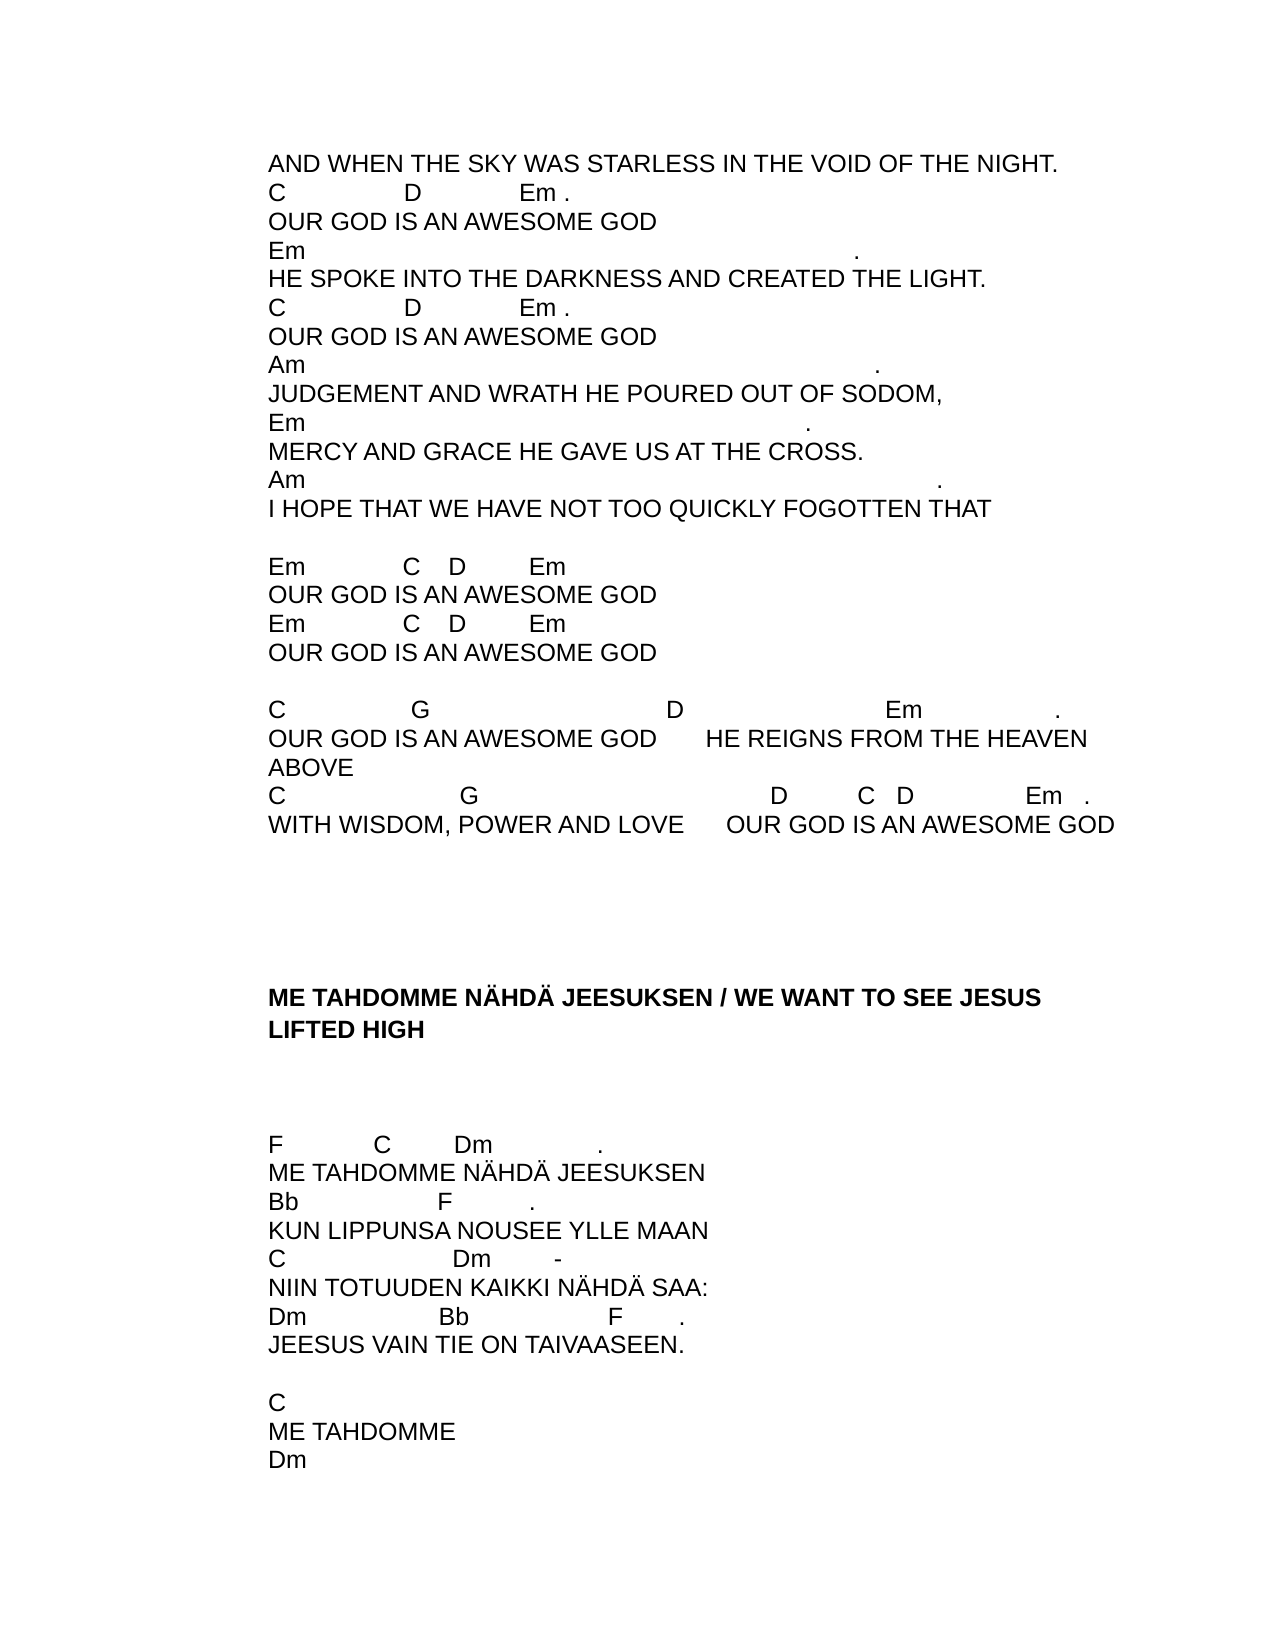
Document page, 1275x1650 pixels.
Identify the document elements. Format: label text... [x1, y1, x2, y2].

text C D Em . [268, 179, 1125, 207]
text Em C D Em [268, 609, 1125, 638]
text F C Dm . [268, 1130, 1125, 1159]
text Bb F . [268, 1188, 1125, 1216]
text C D Em . [268, 293, 1125, 322]
text WITH WISDOM, POWER AND LOVE OUR GOD IS AN AWESOME GOD [268, 811, 1125, 839]
text Em C D Em [268, 552, 1125, 581]
text HE SPOKE INTO THE DARKNESS AND CREATED THE LIGHT. [268, 265, 1125, 293]
text JEESUS VAIN TIE ON TAIVAASEEN. [268, 1331, 1125, 1360]
text OUR GOD IS AN AWESOME GOD [268, 322, 1125, 351]
text ME TAHDOMME NÄHDÄ JEESUKSEN / WE WANT TO SEE JESUS LIFTED HIGH [268, 981, 1125, 1045]
text KUN LIPPUNSA NOUSEE YLLE MAAN [268, 1216, 1125, 1245]
text OUR GOD IS AN AWESOME GOD [268, 638, 1125, 667]
text C G D C D Em . [268, 782, 1125, 811]
text AND WHEN THE SKY WAS STARLESS IN THE VOID OF THE NIGHT. [268, 150, 1125, 179]
text Am . [268, 351, 1125, 379]
text NIIN TOTUUDEN KAIKKI NÄHDÄ SAA: [268, 1274, 1125, 1302]
text JUDGEMENT AND WRATH HE POURED OUT OF SODOM, [268, 379, 1125, 408]
text C G D Em . [268, 696, 1125, 724]
text C [268, 1388, 1125, 1417]
text Em . [268, 236, 1125, 265]
text OUR GOD IS AN AWESOME GOD [268, 207, 1125, 236]
text Am . [268, 466, 1125, 494]
text Em . [268, 408, 1125, 437]
text Dm Bb F . [268, 1302, 1125, 1331]
text OUR GOD IS AN AWESOME GOD [268, 581, 1125, 609]
text ME TAHDOMME [268, 1417, 1125, 1446]
text ME TAHDOMME NÄHDÄ JEESUKSEN [268, 1159, 1125, 1188]
text Dm [268, 1446, 1125, 1474]
text C Dm - [268, 1245, 1125, 1274]
text MERCY AND GRACE HE GAVE US AT THE CROSS. [268, 437, 1125, 466]
text OUR GOD IS AN AWESOME GOD HE REIGNS FROM THE HEAVEN ABOVE [268, 724, 1125, 782]
text I HOPE THAT WE HAVE NOT TOO QUICKLY FOGOTTEN THAT [268, 494, 1125, 523]
